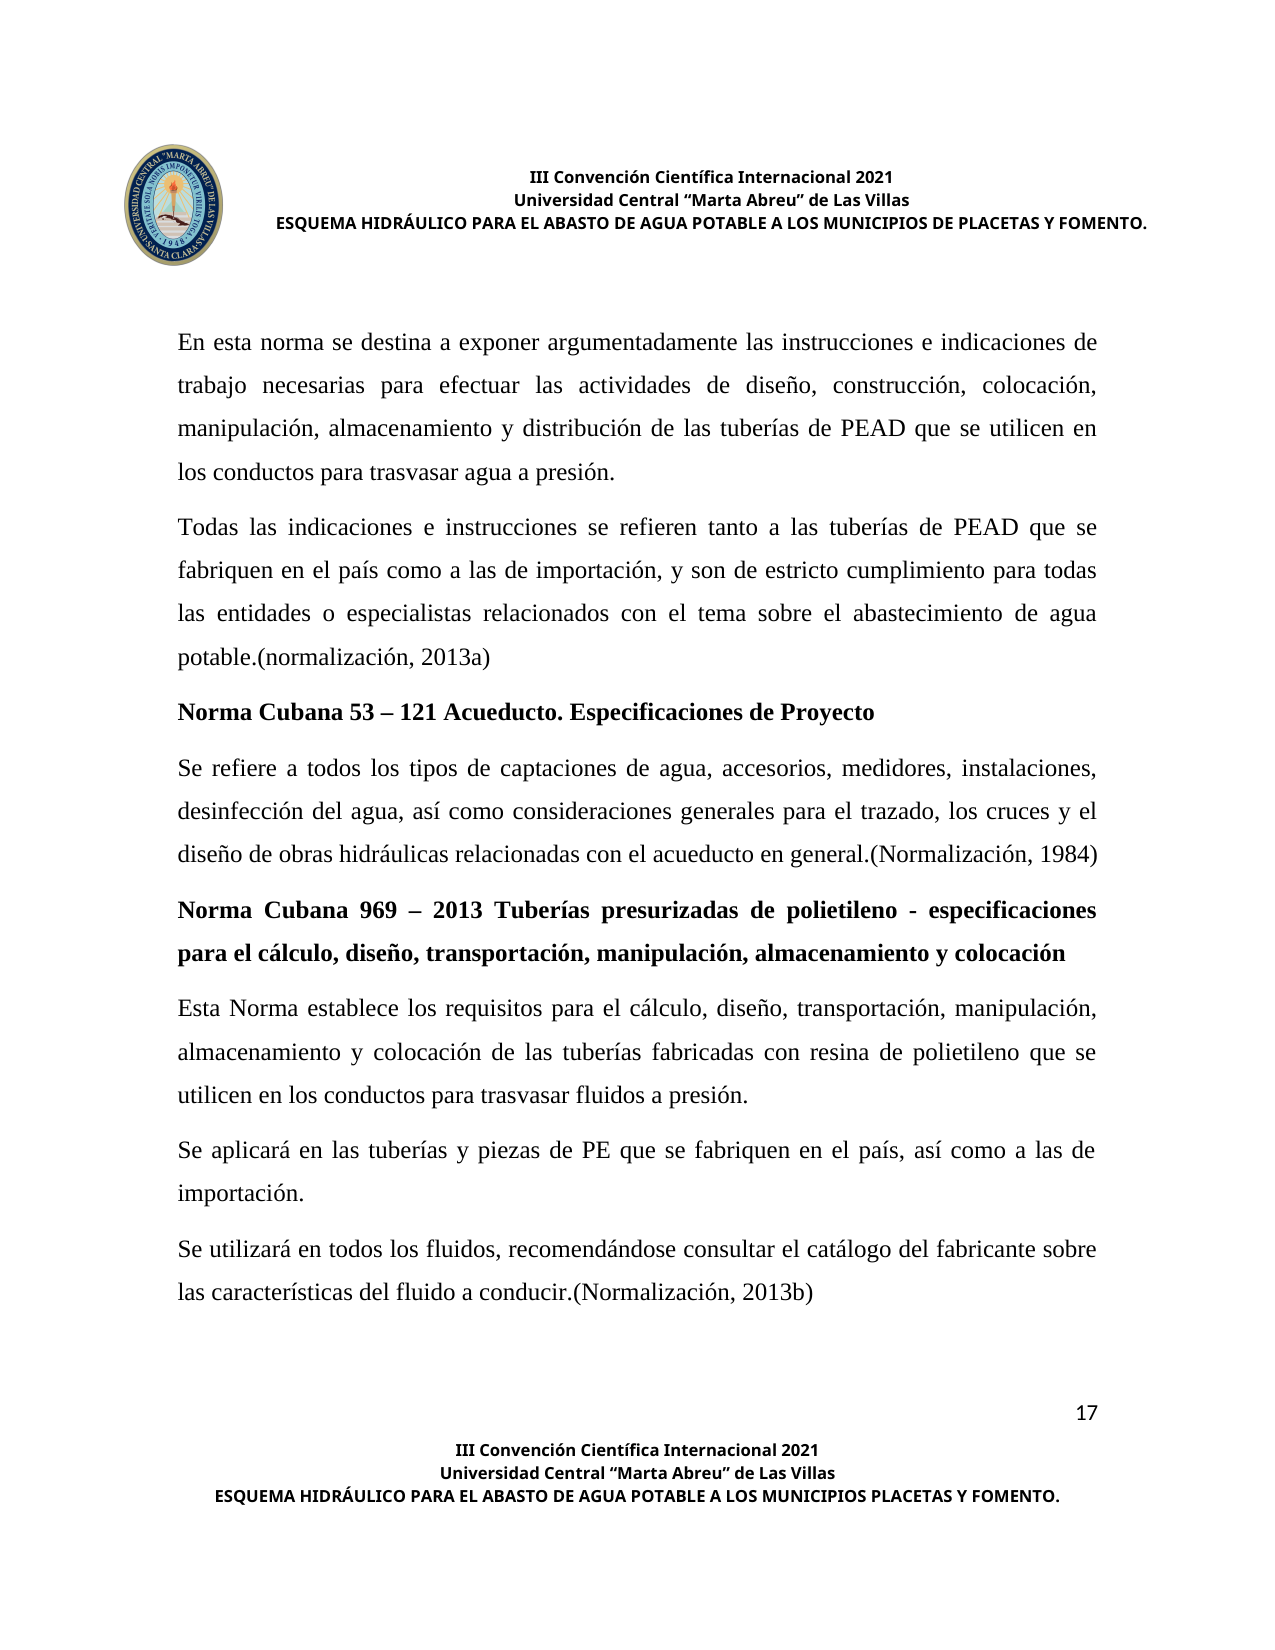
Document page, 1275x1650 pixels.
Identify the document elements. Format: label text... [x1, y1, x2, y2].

text Todas las indicaciones e instrucciones se refieren tanto a las tuberías de PEAD que se fabriquen en el país como a las de importación, y son de estricto cumplimiento para todas las entidades o especialistas relacionados con el tema sobre el abastecimiento de agua potable.(normalización, 2013a) [177, 512, 1098, 670]
text Norma Cubana 969 – 2013 Tuberías presurizadas de polietileno - especificaciones para el cálculo, diseño, transportación, manipulación, almacenamiento y colocación [177, 895, 1098, 967]
text Se refiere a todos los tipos de captaciones de agua, accesorios, medidores, instalaciones, desinfección del agua, así como consideraciones generales para el trazado, los cruces y el diseño de obras hidráulicas relacionadas con el acueducto en general.(Normalización, 1984) [177, 753, 1098, 868]
text En esta norma se destina a exponer argumentadamente las instrucciones e indicaciones de trabajo necesarias para efectuar las actividades de diseño, construcción, colocación, manipulación, almacenamiento y distribución de las tuberías de PEAD que se utilicen en los conductos para trasvasar agua a presión. [177, 327, 1098, 485]
text Se utilizará en todos los fluidos, recomendándose consultar el catálogo del fabricante sobre las características del fluido a conducir.(Normalización, 2013b) [177, 1234, 1098, 1306]
picture [123, 143, 224, 267]
text Esta Norma establece los requisitos para el cálculo, diseño, transportación, manipulación, almacenamiento y colocación de las tuberías fabricadas con resina de polietileno que se utilicen en los conductos para trasvasar fluidos a presión. [177, 993, 1098, 1108]
text Norma Cubana 53 – 121 Acueducto. Especificaciones de Proyecto [177, 697, 1098, 726]
text Se aplicará en las tuberías y piezas de PE que se fabriquen en el país, así como a las de importación. [177, 1135, 1098, 1207]
